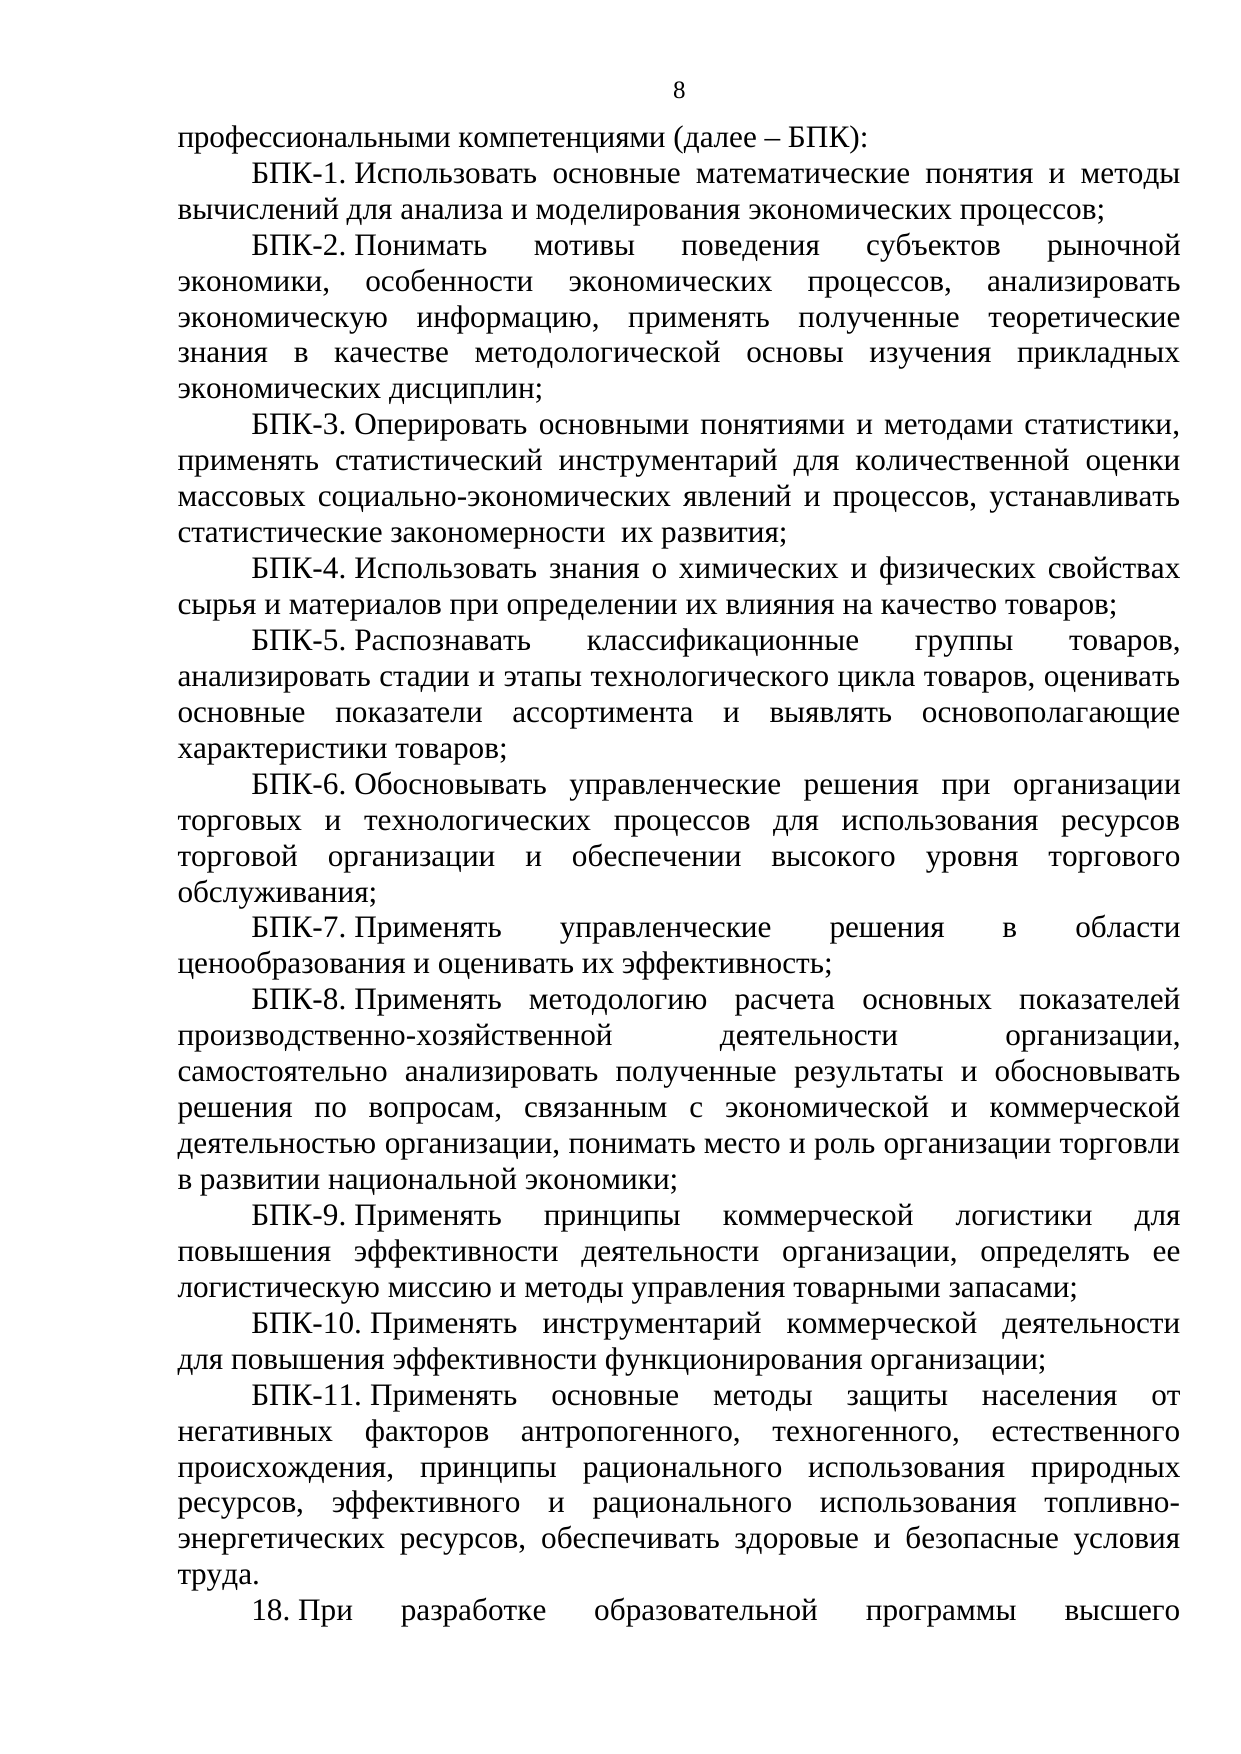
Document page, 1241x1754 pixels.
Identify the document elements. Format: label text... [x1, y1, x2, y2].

text БПК-4. Использовать знания о химических и физических свойствах сырья и материалов при определении их влияния на качество товаров; [177, 549, 1181, 621]
text БПК-8. Применять методологию расчета основных показателей производственно-хозяйственной деятельности организации, самостоятельно анализировать полученные результаты и обосновывать решения по вопросам, связанным с экономической и коммерческой деятельностью организации, понимать место и роль организации торговли в развитии национальной экономики; [177, 981, 1181, 1196]
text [177, 1592, 1181, 1627]
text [177, 118, 1181, 154]
text БПК-11. Применять основные методы защиты населения от негативных факторов антропогенного, техногенного, естественного происхождения, принципы рационального использования природных ресурсов, эффективного и рационального использования топливно-энергетических ресурсов, обеспечивать здоровые и безопасные условия труда. [177, 1376, 1181, 1592]
text БПК-6. Обосновывать управленческие решения при организации торговых и технологических процессов для использования ресурсов торговой организации и обеспечении высокого уровня торгового обслуживания; [177, 765, 1181, 909]
text БПК-10. Применять инструментарий коммерческой деятельности для повышения эффективности функционирования организации; [177, 1304, 1181, 1376]
text БПК-2. Понимать мотивы поведения субъектов рыночной экономики, особенности экономических процессов, анализировать экономическую информацию, применять полученные теоретические знания в качестве методологической основы изучения прикладных экономических дисциплин; [177, 226, 1181, 406]
text БПК-5. Распознавать классификационные группы товаров, анализировать стадии и этапы технологического цикла товаров, оценивать основные показатели ассортимента и выявлять основополагающие характеристики товаров; [177, 621, 1181, 765]
text БПК-3. Оперировать основными понятиями и методами статистики, применять статистический инструментарий для количественной оценки массовых социально-экономических явлений и процессов, устанавливать статистические закономерности их развития; [177, 406, 1181, 549]
text БПК-7. Применять управленческие решения в области ценообразования и оценивать их эффективность; [177, 909, 1181, 981]
text БПК-1. Использовать основные математические понятия и методы вычислений для анализа и моделирования экономических процессов; [177, 154, 1181, 226]
text БПК-9. Применять принципы коммерческой логистики для повышения эффективности деятельности организации, определять ее логистическую миссию и методы управления товарными запасами; [177, 1196, 1181, 1304]
